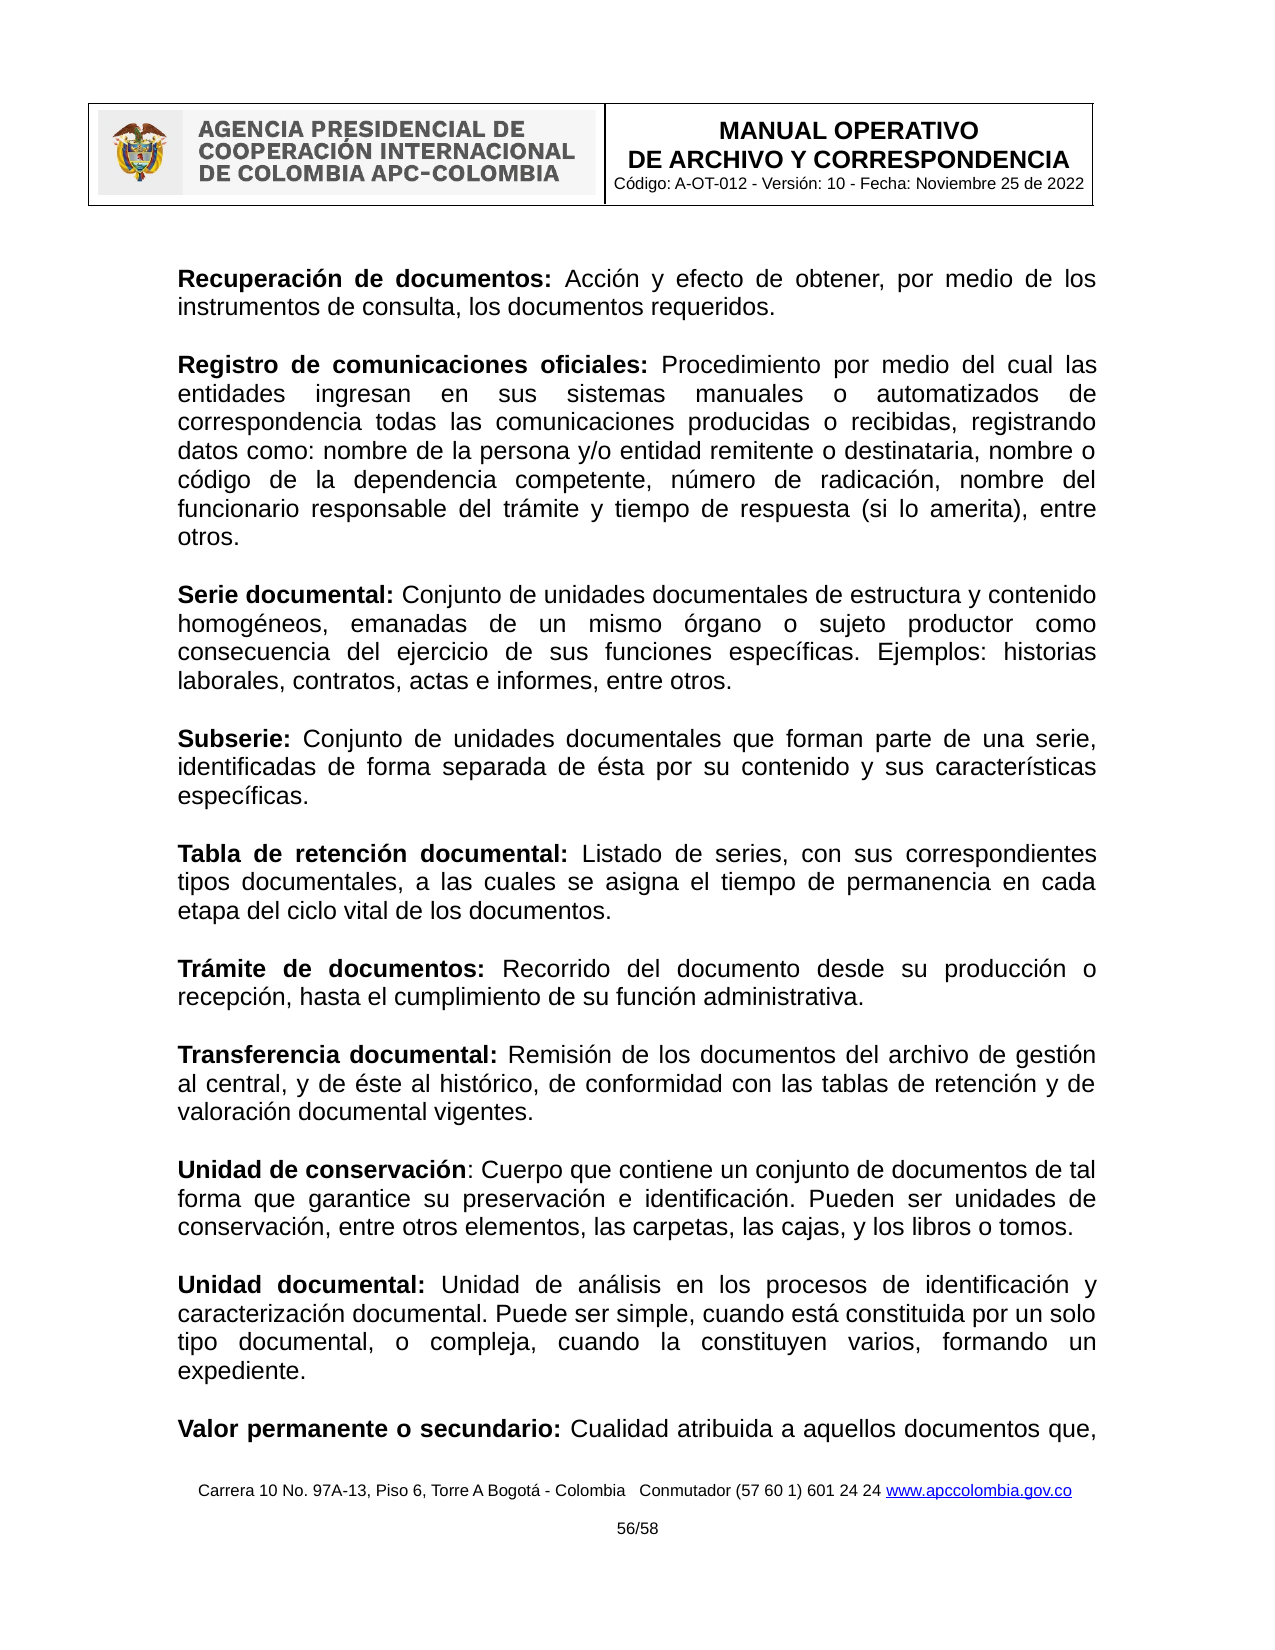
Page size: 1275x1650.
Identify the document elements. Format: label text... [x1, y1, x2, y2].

text Transferencia documental: Remisión de los documentos del archivo de gestión al central, y de éste al histórico, de conformidad con las tablas de retención y de valoración documental vigentes. [177, 1040, 1098, 1126]
text Registro de comunicaciones oficiales: Procedimiento por medio del cual las entidades ingresan en sus sistemas manuales o automatizados de correspondencia todas las comunicaciones producidas o recibidas, registrando datos como: nombre de la persona y/o entidad remitente o destinataria, nombre o código de la dependencia competente, número de radicación, nombre del funcionario responsable del trámite y tiempo de respuesta (si lo amerita), entre otros. [177, 350, 1098, 551]
text Recuperación de documentos: Acción y efecto de obtener, por medio de los instrumentos de consulta, los documentos requeridos. [177, 263, 1098, 321]
text Unidad de conservación: Cuerpo que contiene un conjunto de documentos de tal forma que garantice su preservación e identificación. Pueden ser unidades de conservación, entre otros elementos, las carpetas, las cajas, y los libros o tomos. [177, 1155, 1098, 1241]
text Trámite de documentos: Recorrido del documento desde su producción o recepción, hasta el cumplimiento de su función administrativa. [177, 953, 1098, 1011]
picture [98, 110, 596, 195]
text Tabla de retención documental: Listado de series, con sus correspondientes tipos documentales, a las cuales se asigna el tiempo de permanencia en cada etapa del ciclo vital de los documentos. [177, 838, 1098, 925]
text Subserie: Conjunto de unidades documentales que forman parte de una serie, identificadas de forma separada de ésta por su contenido y sus características específicas. [177, 723, 1098, 810]
text Serie documental: Conjunto de unidades documentales de estructura y contenido homogéneos, emanadas de un mismo órgano o sujeto productor como consecuencia del ejercicio de sus funciones específicas. Ejemplos: historias laborales, contratos, actas e informes, entre otros. [177, 580, 1098, 695]
text Unidad documental: Unidad de análisis en los procesos de identificación y caracterización documental. Puede ser simple, cuando está constituida por un solo tipo documental, o compleja, cuando la constituyen varios, formando un expediente. [177, 1270, 1098, 1385]
